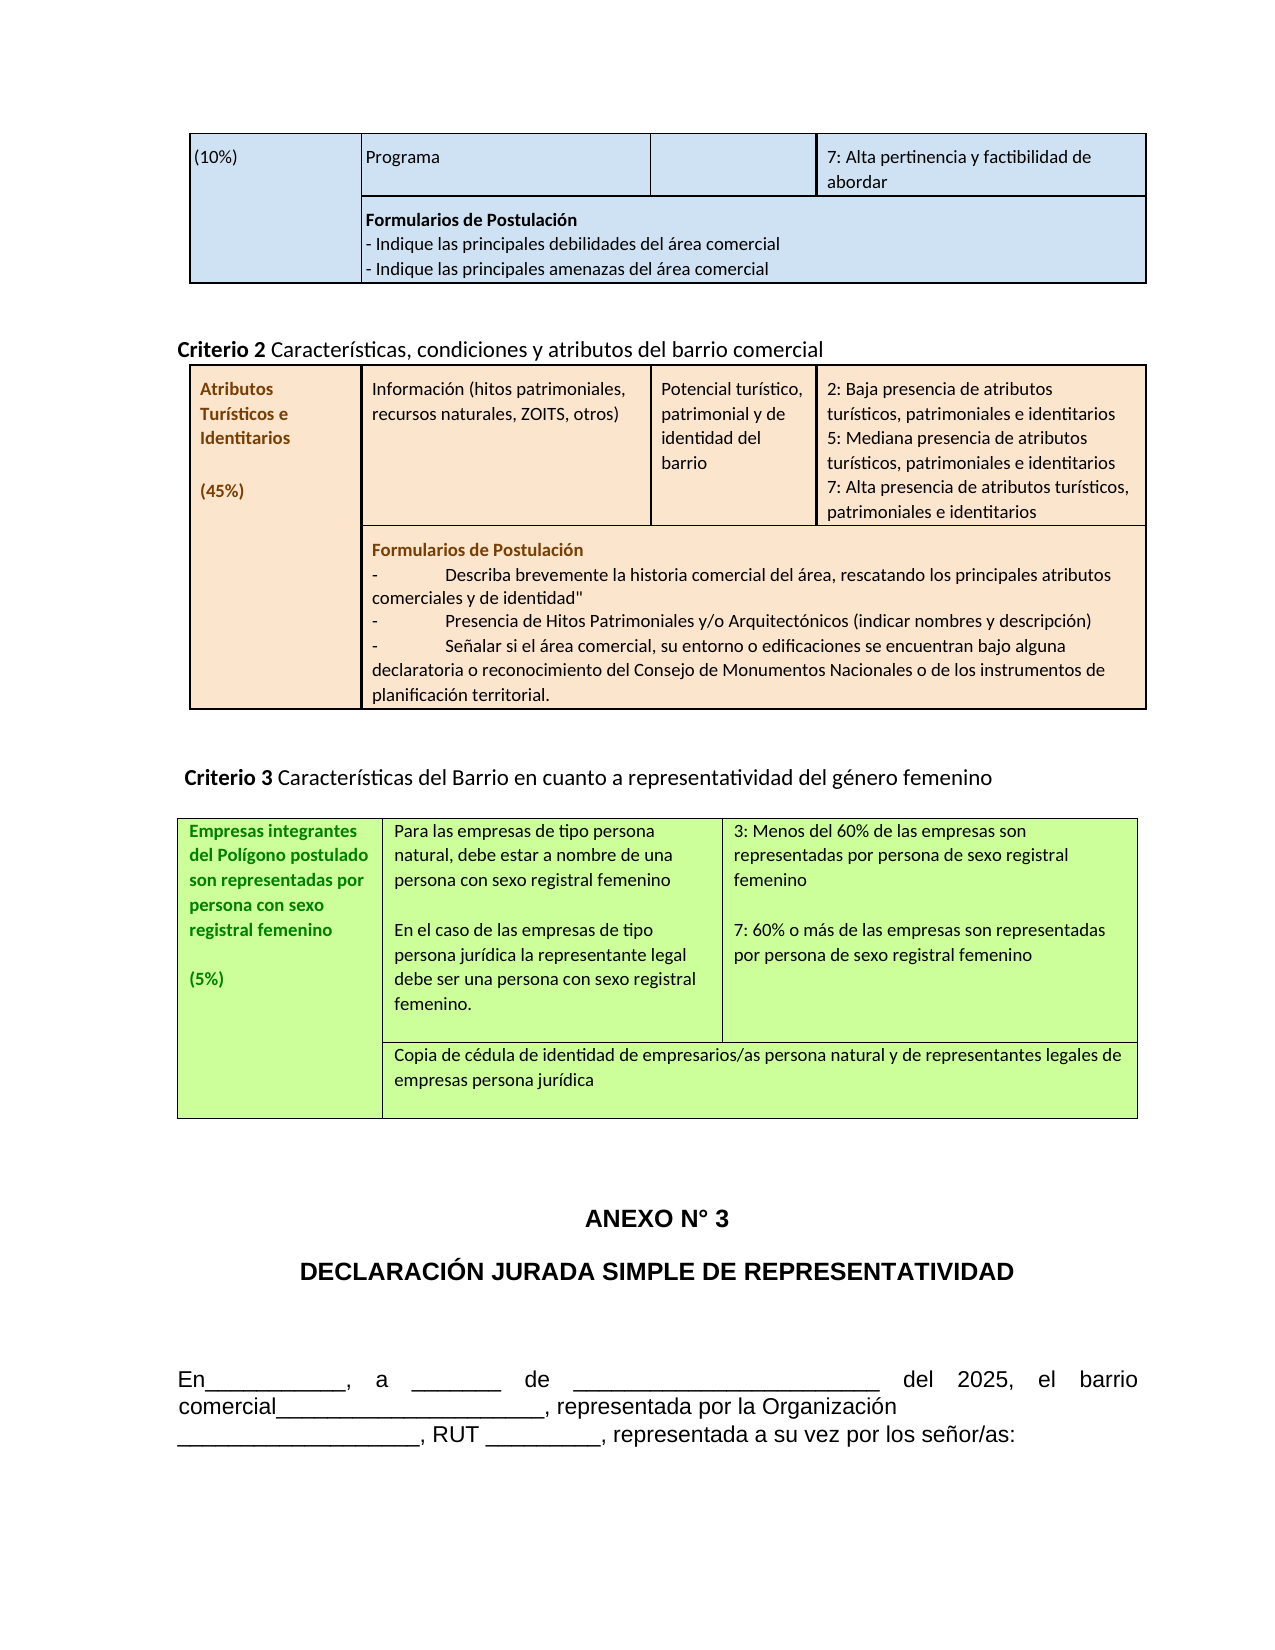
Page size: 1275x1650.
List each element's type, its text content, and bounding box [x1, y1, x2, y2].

text En___________, a _______ de ________________________ del 2025, el barrio comercial_____________________, representada por la Organización [177, 1366, 1138, 1419]
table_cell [191, 134, 361, 282]
table_cell Copia de cédula de identidad de empresarios/as persona natural y de representantes legales de empresas persona jurídica [383, 1043, 1137, 1118]
table_cell Formularios de Postulación Describa brevemente la historia comercial del área, rescatando los principales atributos comerciales y de identidad" Presencia de Hitos Patrimoniales y/o Arquitectónicos (indicar nombres y descripción) Señalar si el área comercial, su entorno o edificaciones se encuentran bajo alguna declaratoria o reconocimiento del Consejo de Monumentos Nacionales o de los instrumentos de planificación territorial. [363, 526, 1145, 708]
table_header Potencial turístico, patrimonial y de identidad del barrio [652, 366, 815, 525]
text Criterio 2 Características, condiciones y atributos del barrio comercial [177, 335, 1138, 363]
table_header Empresas integrantes del Polígono postulado son representadas por persona con sexo registral femenino (5%) [178, 819, 382, 1118]
table_header Información (hitos patrimoniales, recursos naturales, ZOITS, otros) [363, 366, 650, 525]
table_header 3: Menos del 60% de las empresas son representadas por persona de sexo registral femenino 7: 60% o más de las empresas son representadas por persona de sexo registral femenino [723, 819, 1137, 1042]
text Criterio 3 Características del Barrio en cuanto a representatividad del género femenino [177, 763, 1138, 791]
subtitle ANEXO N° 3 [177, 1203, 1137, 1232]
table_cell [362, 134, 650, 195]
text DECLARACIÓN JURADA SIMPLE DE REPRESENTATIVIDAD [299, 1257, 1138, 1286]
table_header 2: Baja presencia de atributos turísticos, patrimoniales e identitarios 5: Mediana presencia de atributos turísticos, patrimoniales e identitarios 7: Alta presencia de atributos turísticos, patrimoniales e identitarios [818, 366, 1145, 525]
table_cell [818, 134, 1145, 195]
text ___________________, RUT _________, representada a su vez por los señor/as: [177, 1421, 1138, 1447]
table_header Para las empresas de tipo persona natural, debe estar a nombre de una persona con sexo registral femenino En el caso de las empresas de tipo persona jurídica la representante legal debe ser una persona con sexo registral femenino. [383, 819, 722, 1042]
table_header Atributos Turísticos e Identitarios (45%) [191, 366, 360, 708]
table_cell Formularios de Postulación Indique las principales debilidades del área comercial Indique las principales amenazas del área comercial [362, 197, 1145, 282]
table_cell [651, 134, 815, 195]
